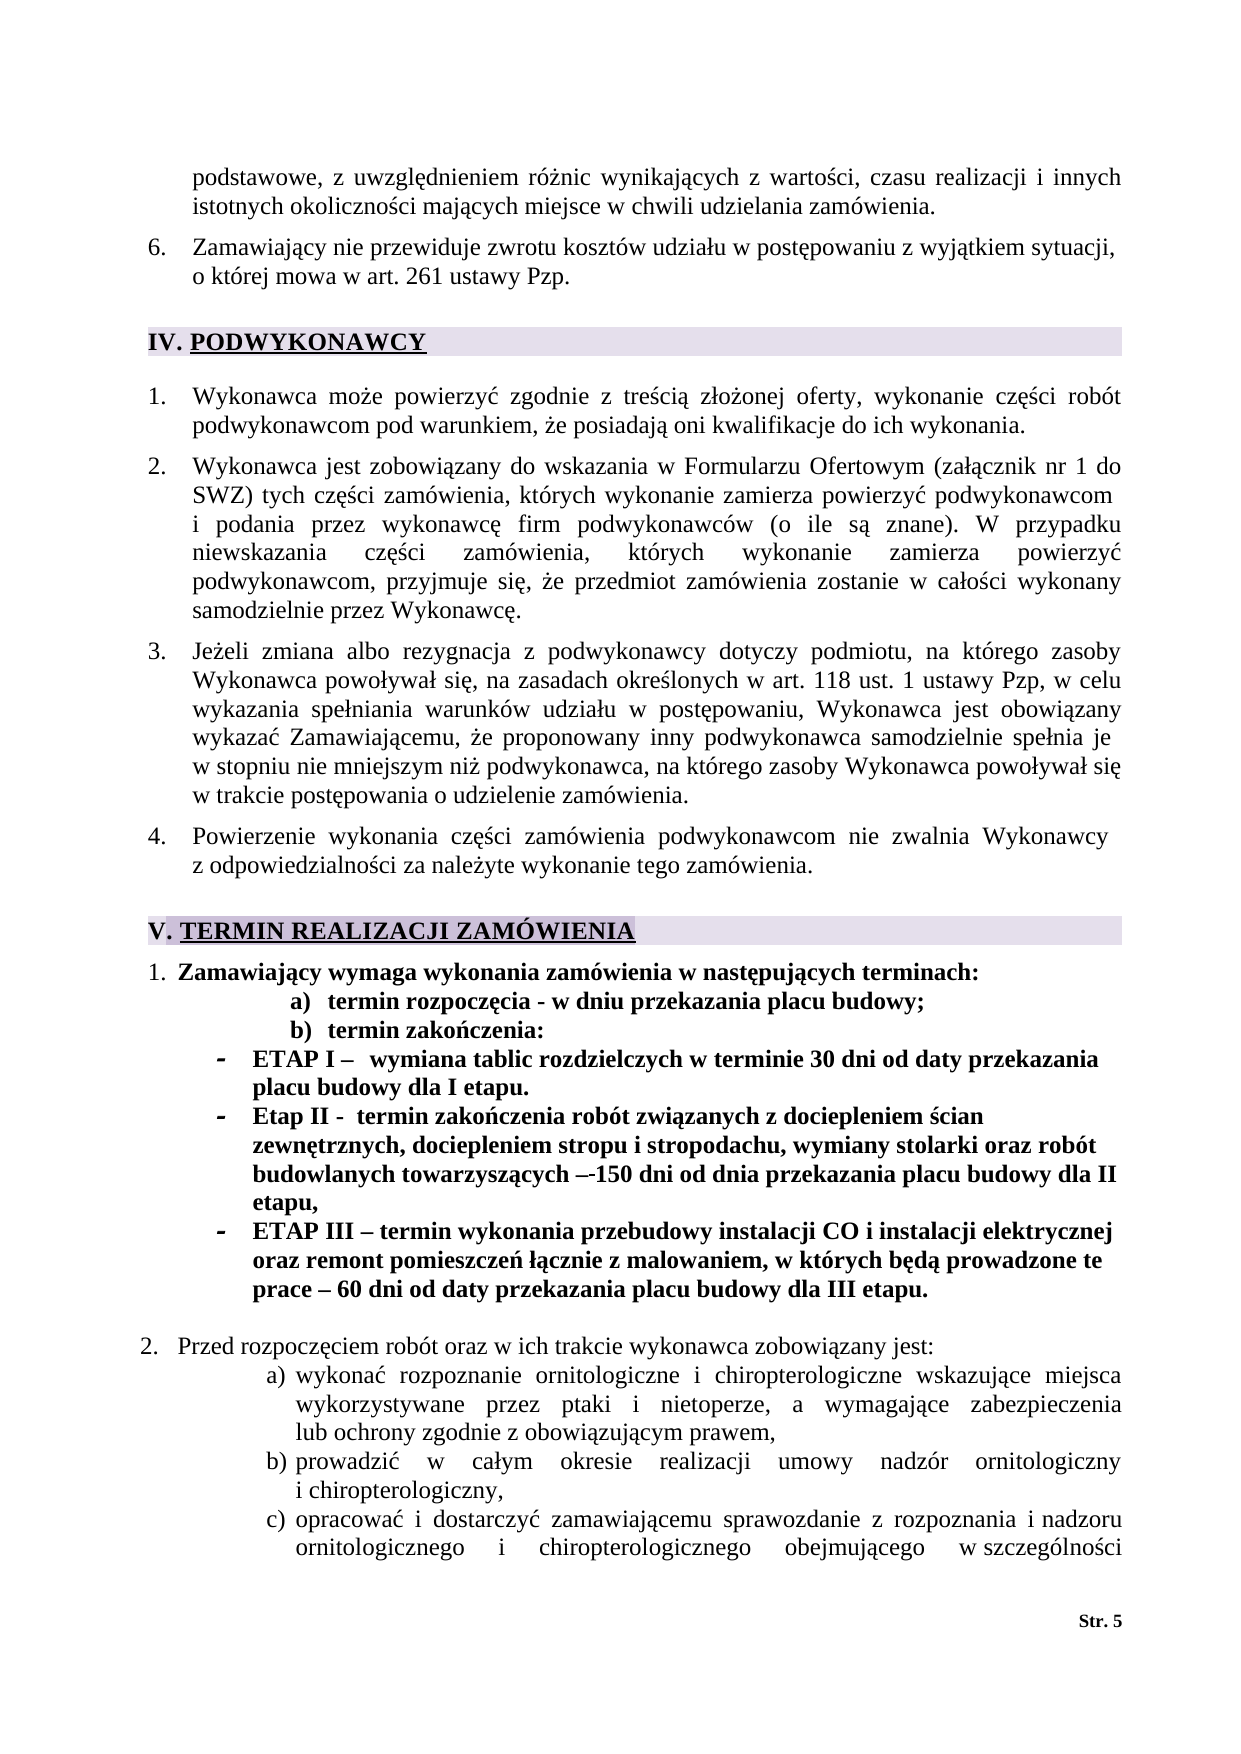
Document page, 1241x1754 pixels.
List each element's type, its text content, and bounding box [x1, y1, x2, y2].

list Jeżeli zmiana albo rezygnacja z podwykonawcy dotyczy podmiotu, na którego zasoby Wykonawca powoływał się, na zasadach określonych w art. 118 ust. 1 ustawy Pzp, w celu wykazania spełniania warunków udziału w postępowaniu, Wykonawca jest obowiązany wykazać Zamawiającemu, że proponowany inny podwykonawca samodzielnie spełnia je w stopniu nie mniejszym niż podwykonawca, na którego zasoby Wykonawca powoływał się w trakcie postępowania o udzielenie zamówienia. [148, 636, 1122, 809]
list termin zakończenia: [290, 1015, 1122, 1044]
list Przed rozpoczęciem robót oraz w ich trakcie wykonawca zobowiązany jest: [140, 1331, 1122, 1360]
list Wykonawca jest zobowiązany do wskazania w Formularzu Ofertowym (załącznik nr 1 do SWZ) tych części zamówienia, których wykonanie zamierza powierzyć podwykonawcom i podania przez wykonawcę firm podwykonawców (o ile są znane). W przypadku niewskazania części zamówienia, których wykonanie zamierza powierzyć podwykonawcom, przyjmuje się, że przedmiot zamówienia zostanie w całości wykonany samodzielnie przez Wykonawcę. [148, 451, 1122, 624]
list Wykonawca może powierzyć zgodnie z treścią złożonej oferty, wykonanie części robót podwykonawcom pod warunkiem, że posiadają oni kwalifikacje do ich wykonania. [148, 381, 1122, 439]
list ETAP I – wymiana tablic rozdzielczych w terminie 30 dni od daty przekazania placu budowy dla I etapu. [215, 1044, 1122, 1101]
list termin rozpoczęcia - w dniu przekazania placu budowy; [290, 986, 1122, 1015]
subtitle V. TERMIN REALIZACJI ZAMÓWIENIA [635, 916, 1122, 945]
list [148, 162, 1122, 220]
list Etap II - termin zakończenia robót związanych z dociepleniem ścian zewnętrznych, dociepleniem stropu i stropodachu, wymiany stolarki oraz robót budowlanych towarzyszących – 150 dni od dnia przekazania placu budowy dla II etapu, [215, 1101, 1122, 1216]
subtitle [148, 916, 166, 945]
list Zamawiający nie przewiduje zwrotu kosztów udziału w postępowaniu z wyjątkiem sytuacji, o której mowa w art. 261 ustawy Pzp. [148, 232, 1122, 290]
list wykonać rozpoznanie ornitologiczne i chiropterologiczne wskazujące miejsca wykorzystywane przez ptaki i nietoperze, a wymagające zabezpieczenia lub ochrony zgodnie z obowiązującym prawem, [266, 1360, 1122, 1446]
list Powierzenie wykonania części zamówienia podwykonawcom nie zwalnia Wykonawcy z odpowiedzialności za należyte wykonanie tego zamówienia. [148, 821, 1122, 879]
list Zamawiający wymaga wykonania zamówienia w następujących terminach: [148, 957, 1122, 986]
subtitle IV. PODWYKONAWCY [148, 327, 1122, 356]
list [266, 1504, 1122, 1561]
list prowadzić w całym okresie realizacji umowy nadzór ornitologiczny i chiropterologiczny, [266, 1446, 1122, 1504]
list ETAP III – termin wykonania przebudowy instalacji CO i instalacji elektrycznej oraz remont pomieszczeń łącznie z malowaniem, w których będą prowadzone te prace – 60 dni od daty przekazania placu budowy dla III etapu. [215, 1216, 1122, 1302]
